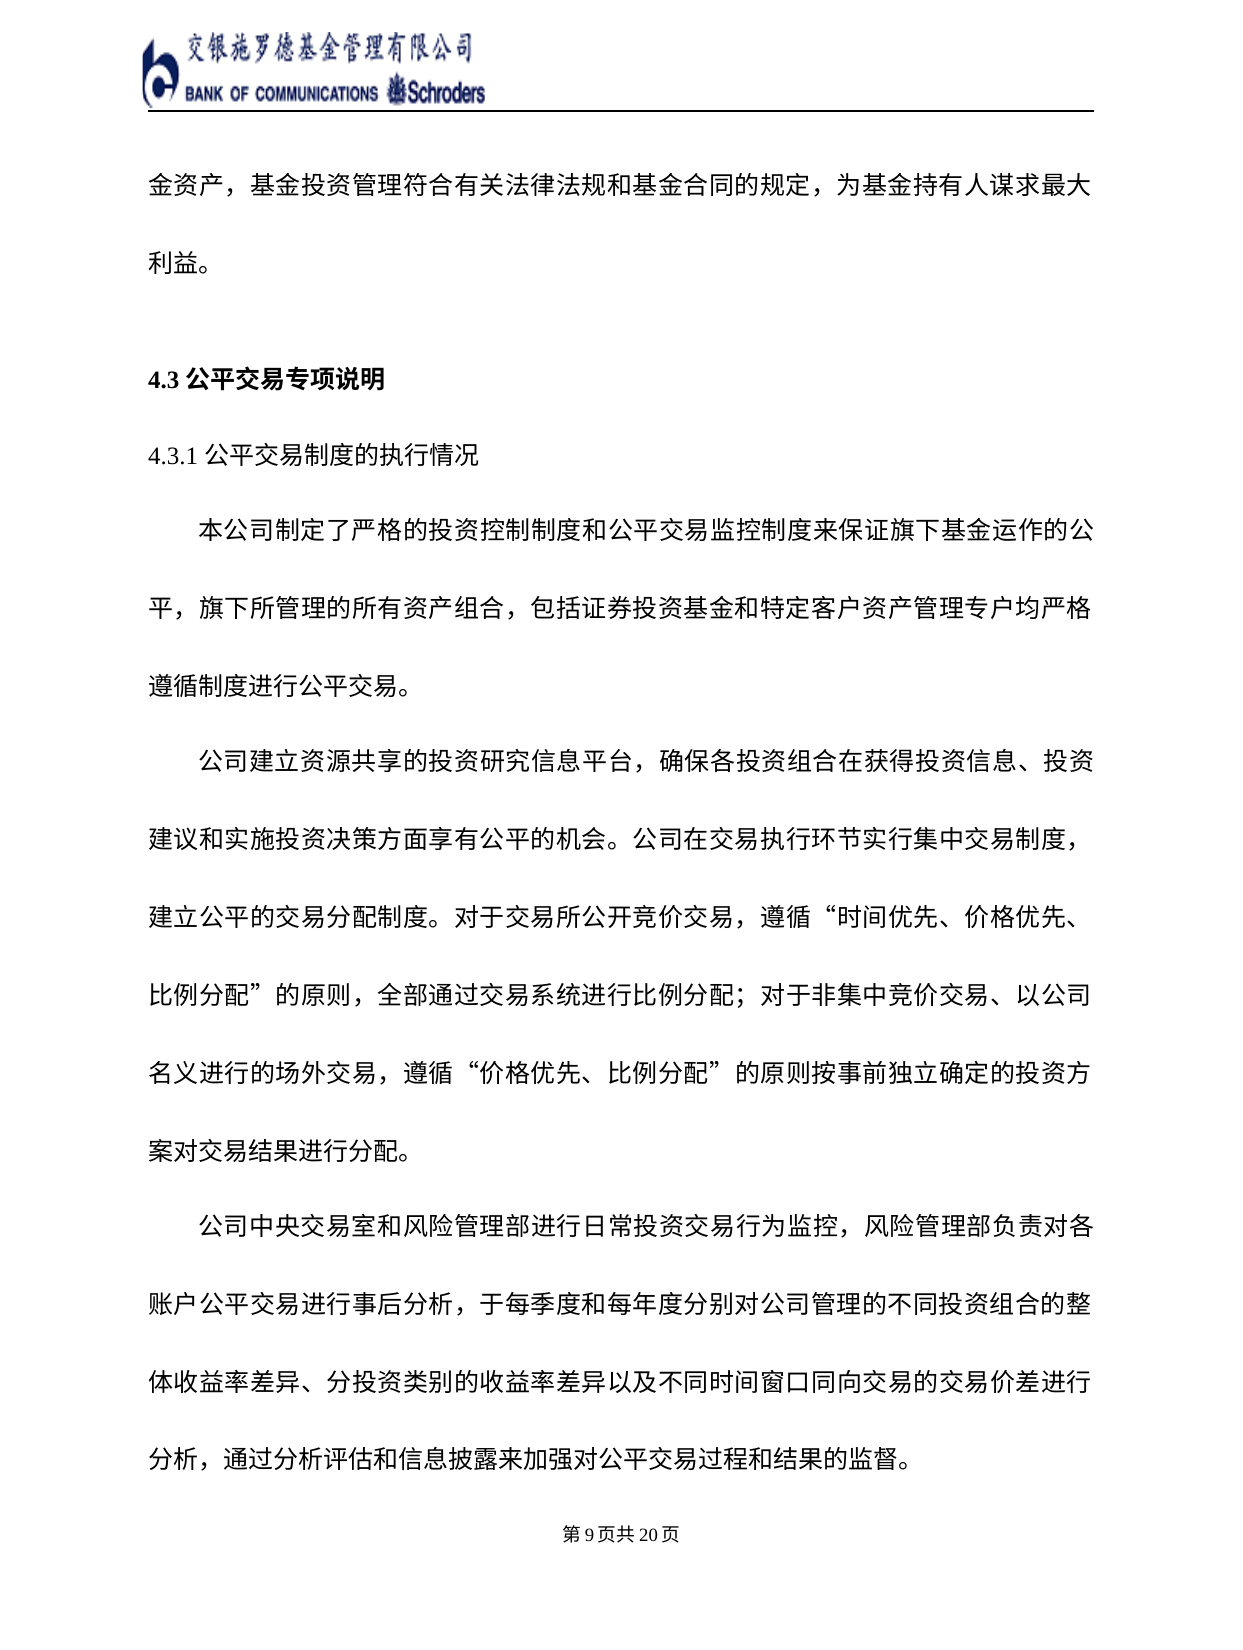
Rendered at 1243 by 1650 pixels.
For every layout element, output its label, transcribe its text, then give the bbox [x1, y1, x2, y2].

text 公司建立资源共享的投资研究信息平台，确保各投资组合在获得投资信息、投资建议和实施投资决策方面享有公平的机会。公司在交易执行环节实行集中交易制度，建立公平的交易分配制度。对于交易所公开竞价交易，遵循“时间优先、价格优先、比例分配”的原则，全部通过交易系统进行比例分配；对于非集中竞价交易、以公司名义进行的场外交易，遵循“价格优先、比例分配”的原则按事前独立确定的投资方案对交易结果进行分配。 [148, 727, 1094, 1182]
text 本公司制定了严格的投资控制制度和公平交易监控制度来保证旗下基金运作的公平，旗下所管理的所有资产组合，包括证券投资基金和特定客户资产管理专户均严格遵循制度进行公平交易。 [148, 496, 1094, 717]
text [148, 151, 1094, 294]
text 4.3 公平交易专项说明 [148, 346, 1094, 411]
picture [142, 32, 485, 108]
text 公司中央交易室和风险管理部进行日常投资交易行为监控，风险管理部负责对各账户公平交易进行事后分析，于每季度和每年度分别对公司管理的不同投资组合的整体收益率差异、分投资类别的收益率差异以及不同时间窗口同向交易的交易价差进行分析，通过分析评估和信息披露来加强对公平交易过程和结果的监督。 [148, 1192, 1094, 1491]
text 4.3.1 公平交易制度的执行情况 [148, 421, 1094, 486]
